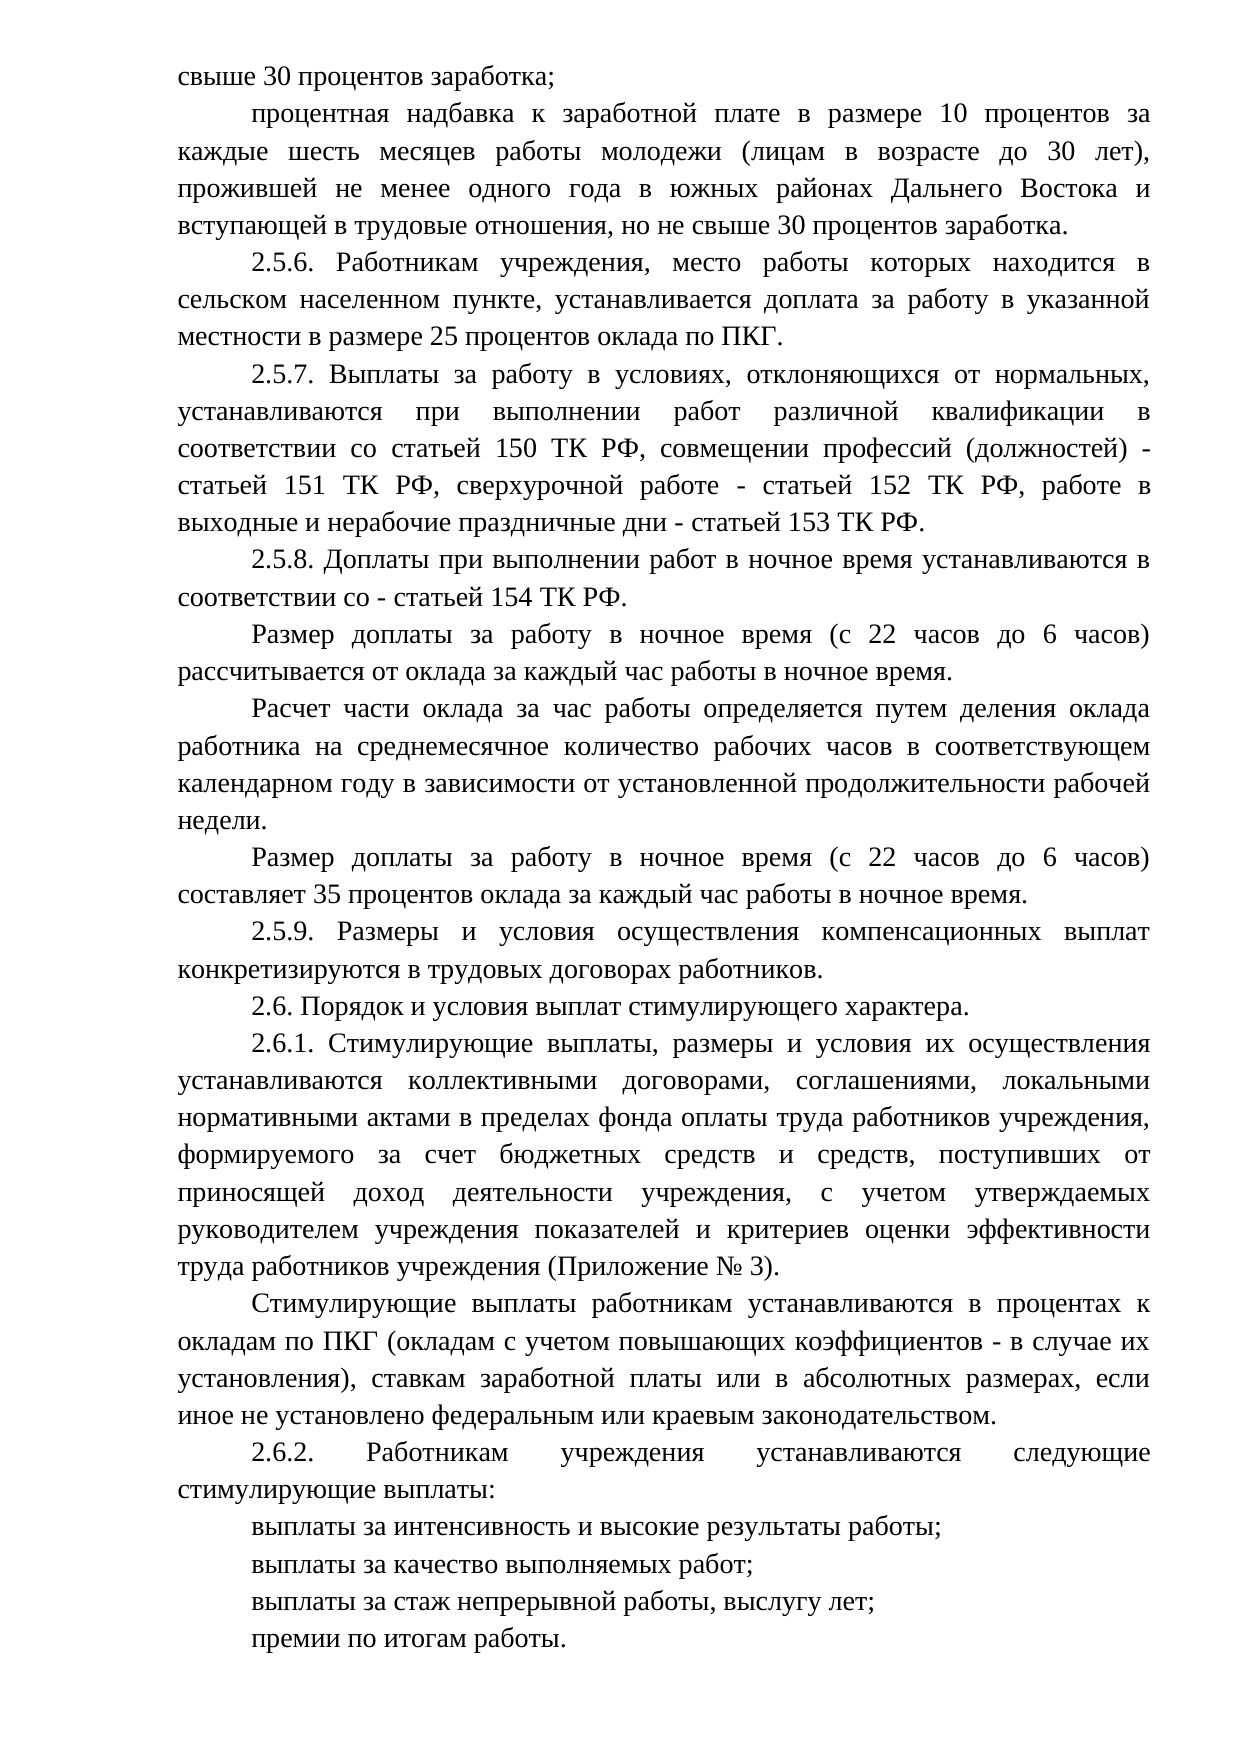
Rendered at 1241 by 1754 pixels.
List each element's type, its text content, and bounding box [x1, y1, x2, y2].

text 2.6. Порядок и условия выплат стимулирующего характера. [177, 989, 1152, 1021]
text 2.5.9. Размеры и условия осуществления компенсационных выплат конкретизируются в трудовых договорах работников. [177, 914, 1152, 984]
text 2.6.2. Работникам учреждения устанавливаются следующие стимулирующие выплаты: [177, 1435, 1152, 1505]
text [177, 59, 1152, 92]
text Размер доплаты за работу в ночное время (с 22 часов до 6 часов) составляет 35 процентов оклада за каждый час работы в ночное время. [177, 840, 1152, 910]
text Стимулирующие выплаты работникам устанавливаются в процентах к окладам по ПКГ (окладам с учетом повышающих коэффициентов - в случае их установления), ставкам заработной платы или в абсолютных размерах, если иное не установлено федеральным или краевым законодательством. [177, 1286, 1152, 1430]
text 2.5.6. Работникам учреждения, место работы которых находится в сельском населенном пункте, устанавливается доплата за работу в указанной местности в размере 25 процентов оклада по ПКГ. [177, 245, 1152, 352]
text выплаты за интенсивность и высокие результаты работы; [177, 1509, 1152, 1542]
text премии по итогам работы. [177, 1621, 1152, 1653]
text 2.5.7. Выплаты за работу в условиях, отклоняющихся от нормальных, устанавливаются при выполнении работ различной квалификации в соответствии со статьей 150 ТК РФ, совмещении профессий (должностей) - статьей 151 ТК РФ, сверхурочной работе - статьей 152 ТК РФ, работе в выходные и нерабочие праздничные дни - статьей 153 ТК РФ. [177, 357, 1152, 538]
text 2.5.8. Доплаты при выполнении работ в ночное время устанавливаются в соответствии со - статьей 154 ТК РФ. [177, 543, 1152, 612]
text выплаты за качество выполняемых работ; [177, 1547, 1152, 1579]
text Расчет части оклада за час работы определяется путем деления оклада работника на среднемесячное количество рабочих часов в соответствующем календарном году в зависимости от установленной продолжительности рабочей недели. [177, 691, 1152, 835]
text 2.6.1. Стимулирующие выплаты, размеры и условия их осуществления устанавливаются коллективными договорами, соглашениями, локальными нормативными актами в пределах фонда оплаты труда работников учреждения, формируемого за счет бюджетных средств и средств, поступивших от приносящей доход деятельности учреждения, с учетом утверждаемых руководителем учреждения показателей и критериев оценки эффективности труда работников учреждения (Приложение № 3). [177, 1026, 1152, 1282]
text выплаты за стаж непрерывной работы, выслугу лет; [177, 1584, 1152, 1616]
text процентная надбавка к заработной плате в размере 10 процентов за каждые шесть месяцев работы молодежи (лицам в возрасте до 30 лет), прожившей не менее одного года в южных районах Дальнего Востока и вступающей в трудовые отношения, но не свыше 30 процентов заработка. [177, 96, 1152, 240]
text Размер доплаты за работу в ночное время (с 22 часов до 6 часов) рассчитывается от оклада за каждый час работы в ночное время. [177, 617, 1152, 687]
